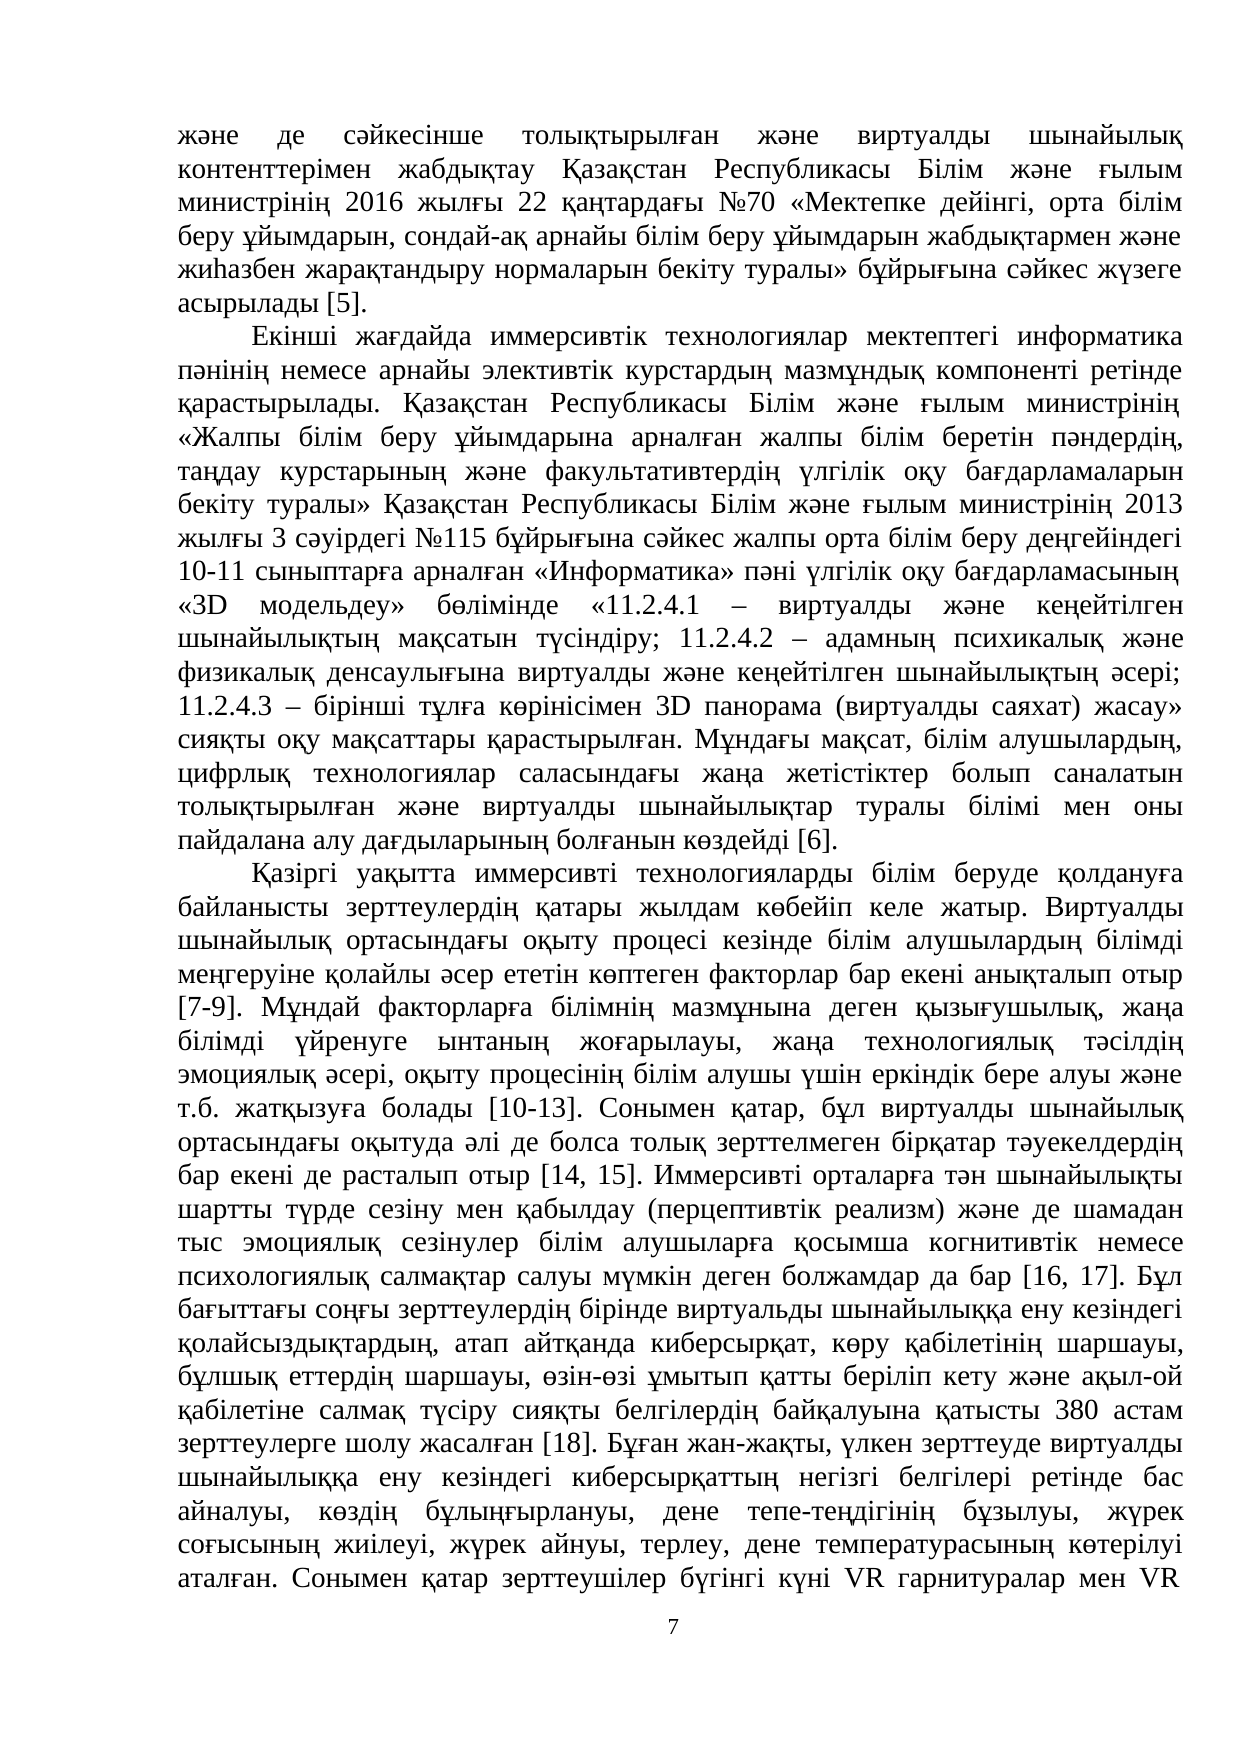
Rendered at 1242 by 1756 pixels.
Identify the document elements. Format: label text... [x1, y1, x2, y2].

text және де сәйкесінше толықтырылған және виртуалды шынайылық контенттерімен жабдықтау Қазақстан Республикасы Білім және ғылым министрінің 2016 жылғы 22 қаңтардағы №70 «Мектепке дейінгі, орта білім беру ұйымдарын, сондай-ақ арнайы білім беру ұйымдарын жабдықтармен және жиһазбен жарақтандыру нормаларын бекіту туралы» бұйрығына сәйкес жүзеге асырылады [5]. [177, 117, 1183, 318]
text «Жалпы білім беру ұйымдарына арналған жалпы білім беретін пәндердің, таңдау курстарының және факультативтердің үлгілік оқу бағдарламаларын бекіту туралы» Қазақстан Республикасы Білім және ғылым министрінің 2013 жылғы 3 сәуірдегі №115 бұйрығына сәйкес жалпы орта білім беру деңгейіндегі 10-11 сыныптарға арналған «Информатика» пәні үлгілік оқу бағдарламасының [177, 419, 1184, 587]
text «3D модельдеу» бөлімінде «11.2.4.1 – виртуалды және кеңейтілген шынайылықтың мақсатын түсіндіру; 11.2.4.2 – адамның психикалық және физикалық денсаулығына виртуалды және кеңейтілген шынайылықтың әсері; [177, 587, 1184, 688]
text Екінші жағдайда иммерсивтік технологиялар мектептегі информатика пәнінің немесе арнайы элективтік курстардың мазмұндық компоненті ретінде қарастырылады. Қазақстан Республикасы Білім және ғылым министрінің [177, 318, 1183, 419]
list – бірінші тұлға көрінісімен 3D панорама (виртуалды саяхат) жасау» сияқты оқу мақсаттары қарастырылған. Мұндағы мақсат, білім алушылардың, цифрлық технологиялар саласындағы жаңа жетістіктер болып саналатын толықтырылған және виртуалды шынайылықтар туралы білімі мен оны пайдалана алу дағдыларының болғанын көздейді [6]. [177, 688, 1183, 855]
text Қазіргі уақытта иммерсивті технологияларды білім беруде қолдануға байланысты зерттеулердің қатары жылдам көбейіп келе жатыр. Виртуалды шынайылық ортасындағы оқыту процесі кезінде білім алушылардың білімді меңгеруіне қолайлы әсер ететін көптеген факторлар бар екені анықталып отыр [7-9]. Мұндай факторларға білімнің мазмұнына деген қызығушылық, жаңа білімді үйренуге ынтаның жоғарылауы, жаңа технологиялық тәсілдің эмоциялық әсері, оқыту процесінің білім алушы үшін еркіндік бере алуы және т.б. жатқызуға болады [10-13]. Сонымен қатар, бұл виртуалды шынайылық ортасындағы оқытуда әлі де болса толық зерттелмеген бірқатар тәуекелдердің бар екені де расталып отыр [14, 15]. Иммерсивті орталарға тән шынайылықты шартты түрде сезіну мен қабылдау (перцептивтік реализм) және де шамадан тыс эмоциялық сезінулер білім алушыларға қосымша когнитивтік немесе психологиялық салмақтар салуы мүмкін деген болжамдар да бар [16, 17]. Бұл бағыттағы соңғы зерттеулердің бірінде виртуальды шынайылыққа ену кезіндегі қолайсыздықтардың, атап айтқанда киберсырқат, көру қабілетінің шаршауы, бұлшық еттердің шаршауы, өзін-өзі ұмытып қатты беріліп кету және ақыл-ой қабілетіне салмақ түсіру сияқты белгілердің байқалуына қатысты 380 астам зерттеулерге шолу жасалған [18]. Бұған жан-жақты, үлкен зерттеуде виртуалды шынайылыққа ену кезіндегі киберсырқаттың негізгі белгілері ретінде бас айналуы, көздің бұлыңғырлануы, дене тепе-теңдігінің бұзылуы, жүрек соғысының жиілеуі, жүрек айнуы, терлеу, дене температурасының көтерілуі аталған. Сонымен қатар зерттеушілер бүгінгі күні VR гарнитуралар мен VR [177, 855, 1184, 1593]
